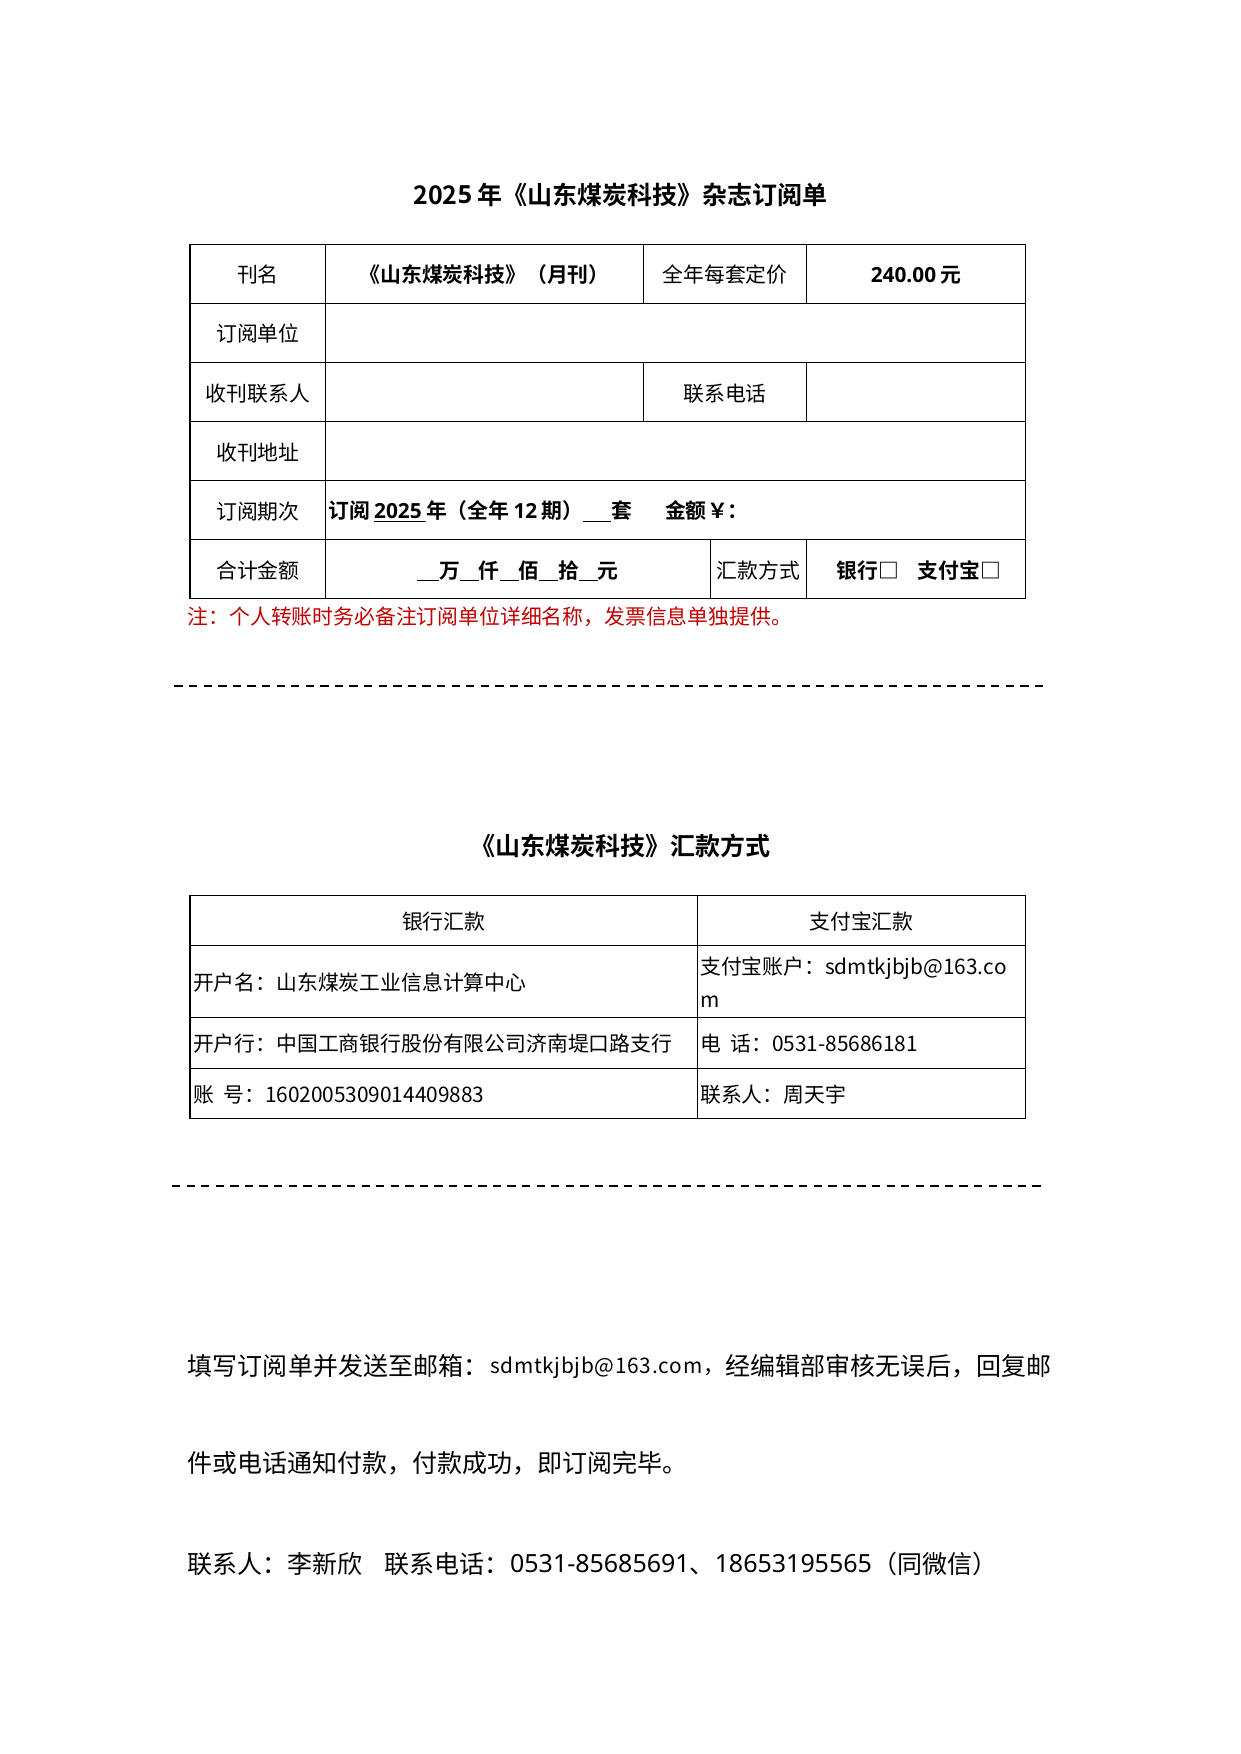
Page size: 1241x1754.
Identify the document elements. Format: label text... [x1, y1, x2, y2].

table_header 240.00元 [807, 245, 1025, 303]
table_cell 万 仟 佰 拾 元 [326, 540, 710, 598]
table_cell [326, 304, 1025, 362]
table_cell 合计金额 [191, 540, 325, 598]
table_cell 订阅期次 [191, 481, 325, 539]
text 联系人：李新欣 联系电话：0531-85685691、18653195565（同微信） [187, 1530, 1053, 1595]
table_cell 账 号：1602005309014409883 [191, 1069, 697, 1118]
table_header 《山东煤炭科技》（月刊） [326, 245, 643, 303]
text 填写订阅单并发送至邮箱：sdmtkjbjb@163.com，经编辑部审核无误后，回复邮件或电话通知付款，付款成功，即订阅完毕。 [187, 1332, 1053, 1494]
table_header 支付宝汇款 [698, 896, 1025, 945]
table_cell [326, 422, 1025, 480]
table_header 全年每套定价 [644, 245, 806, 303]
table_header 刊名 [191, 245, 325, 303]
table_cell 联系人：周天宇 [698, 1069, 1025, 1118]
table_cell 支付宝账户：sdmtkjbjb@163.com [698, 946, 1025, 1017]
table_cell [807, 363, 1025, 421]
table_header 银行汇款 [191, 896, 697, 945]
table_cell 开户名：山东煤炭工业信息计算中心 [191, 946, 697, 1017]
table_cell 银行□ 支付宝□ [807, 540, 1025, 598]
table_cell 收刊联系人 [191, 363, 325, 421]
table_cell 联系电话 [644, 363, 806, 421]
table_cell [326, 363, 643, 421]
text 《山东煤炭科技》汇款方式 [187, 812, 1053, 877]
table_cell 收刊地址 [191, 422, 325, 480]
table_cell 订阅单位 [191, 304, 325, 362]
table_cell 订阅2025年（全年12期） 套 金额￥： [326, 481, 1025, 539]
table_cell 开户行：中国工商银行股份有限公司济南堤口路支行 [191, 1018, 697, 1067]
table_cell 电 话：0531-85686181 [698, 1018, 1025, 1067]
table_cell 汇款方式 [711, 540, 806, 598]
text 2025年《山东煤炭科技》杂志订阅单 [187, 161, 1053, 226]
text 注：个人转账时务必备注订阅单位详细名称，发票信息单独提供。 [187, 599, 1053, 632]
